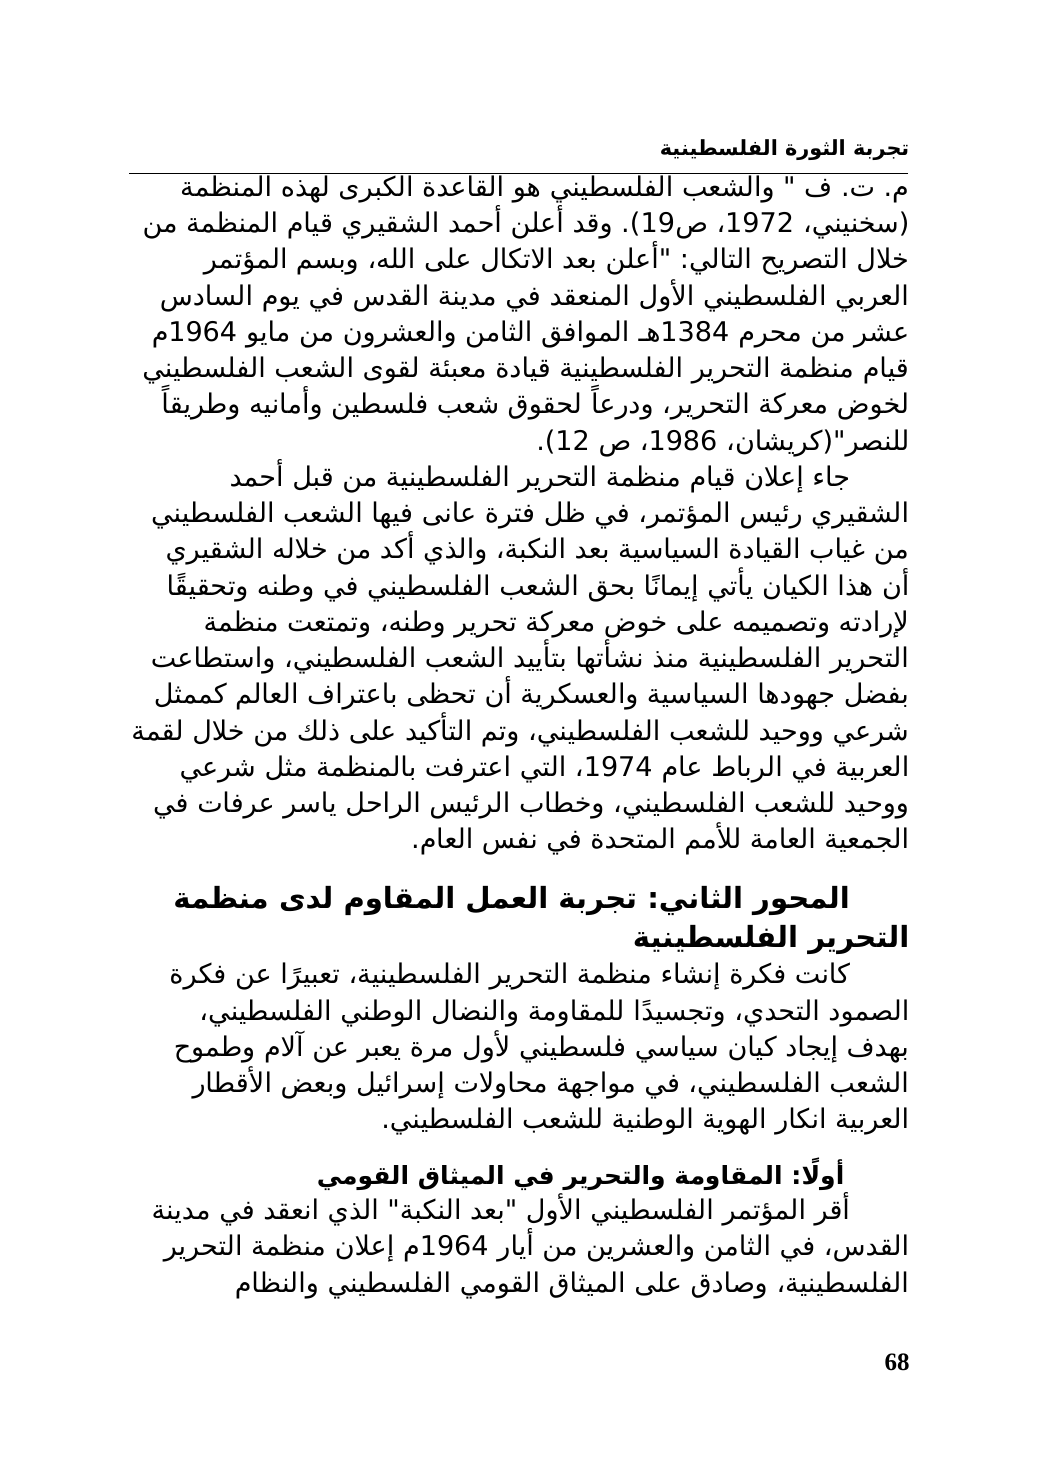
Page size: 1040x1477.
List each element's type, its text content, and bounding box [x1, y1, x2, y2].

subtitle أولًا: المقاومة والتحرير في الميثاق القومي [130, 1161, 909, 1190]
subtitle المحور الثاني: تجربة العمل المقاوم لدى منظمة التحرير الفلسطينية [130, 881, 909, 954]
text جاء إعلان قيام منظمة التحرير الفلسطينية من قبل أحمد الشقيري رئيس المؤتمر، في ظل فترة عانى فيها الشعب الفلسطيني من غياب القيادة السياسية بعد النكبة، والذي أكد من خلاله الشقيري أن هذا الكيان يأتي إيمانًا بحق الشعب الفلسطيني في وطنه وتحقيقًا لإرادته وتصميمه على خوض معركة تحرير وطنه، وتمتعت منظمة التحرير الفلسطينية منذ نشأتها بتأييد الشعب الفلسطيني، واستطاعت بفضل جهودها السياسية والعسكرية أن تحظى باعتراف العالم كممثل شرعي ووحيد للشعب الفلسطيني، وتم التأكيد على ذلك من خلال لقمة العربية في الرباط عام 1974، التي اعترفت بالمنظمة مثل شرعي ووحيد للشعب الفلسطيني، وخطاب الرئيس الراحل ياسر عرفات في الجمعية العامة للأمم المتحدة في نفس العام. [130, 461, 909, 855]
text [130, 171, 909, 457]
text كانت فكرة إنشاء منظمة التحرير الفلسطينية، تعبيرًا عن فكرة الصمود التحدي، وتجسيدًا للمقاومة والنضال الوطني الفلسطيني، بهدف إيجاد كيان سياسي فلسطيني لأول مرة يعبر عن آلام وطموح الشعب الفلسطيني، في مواجهة محاولات إسرائيل وبعض الأقطار العربية انكار الهوية الوطنية للشعب الفلسطيني. [130, 959, 909, 1135]
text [130, 1194, 909, 1298]
